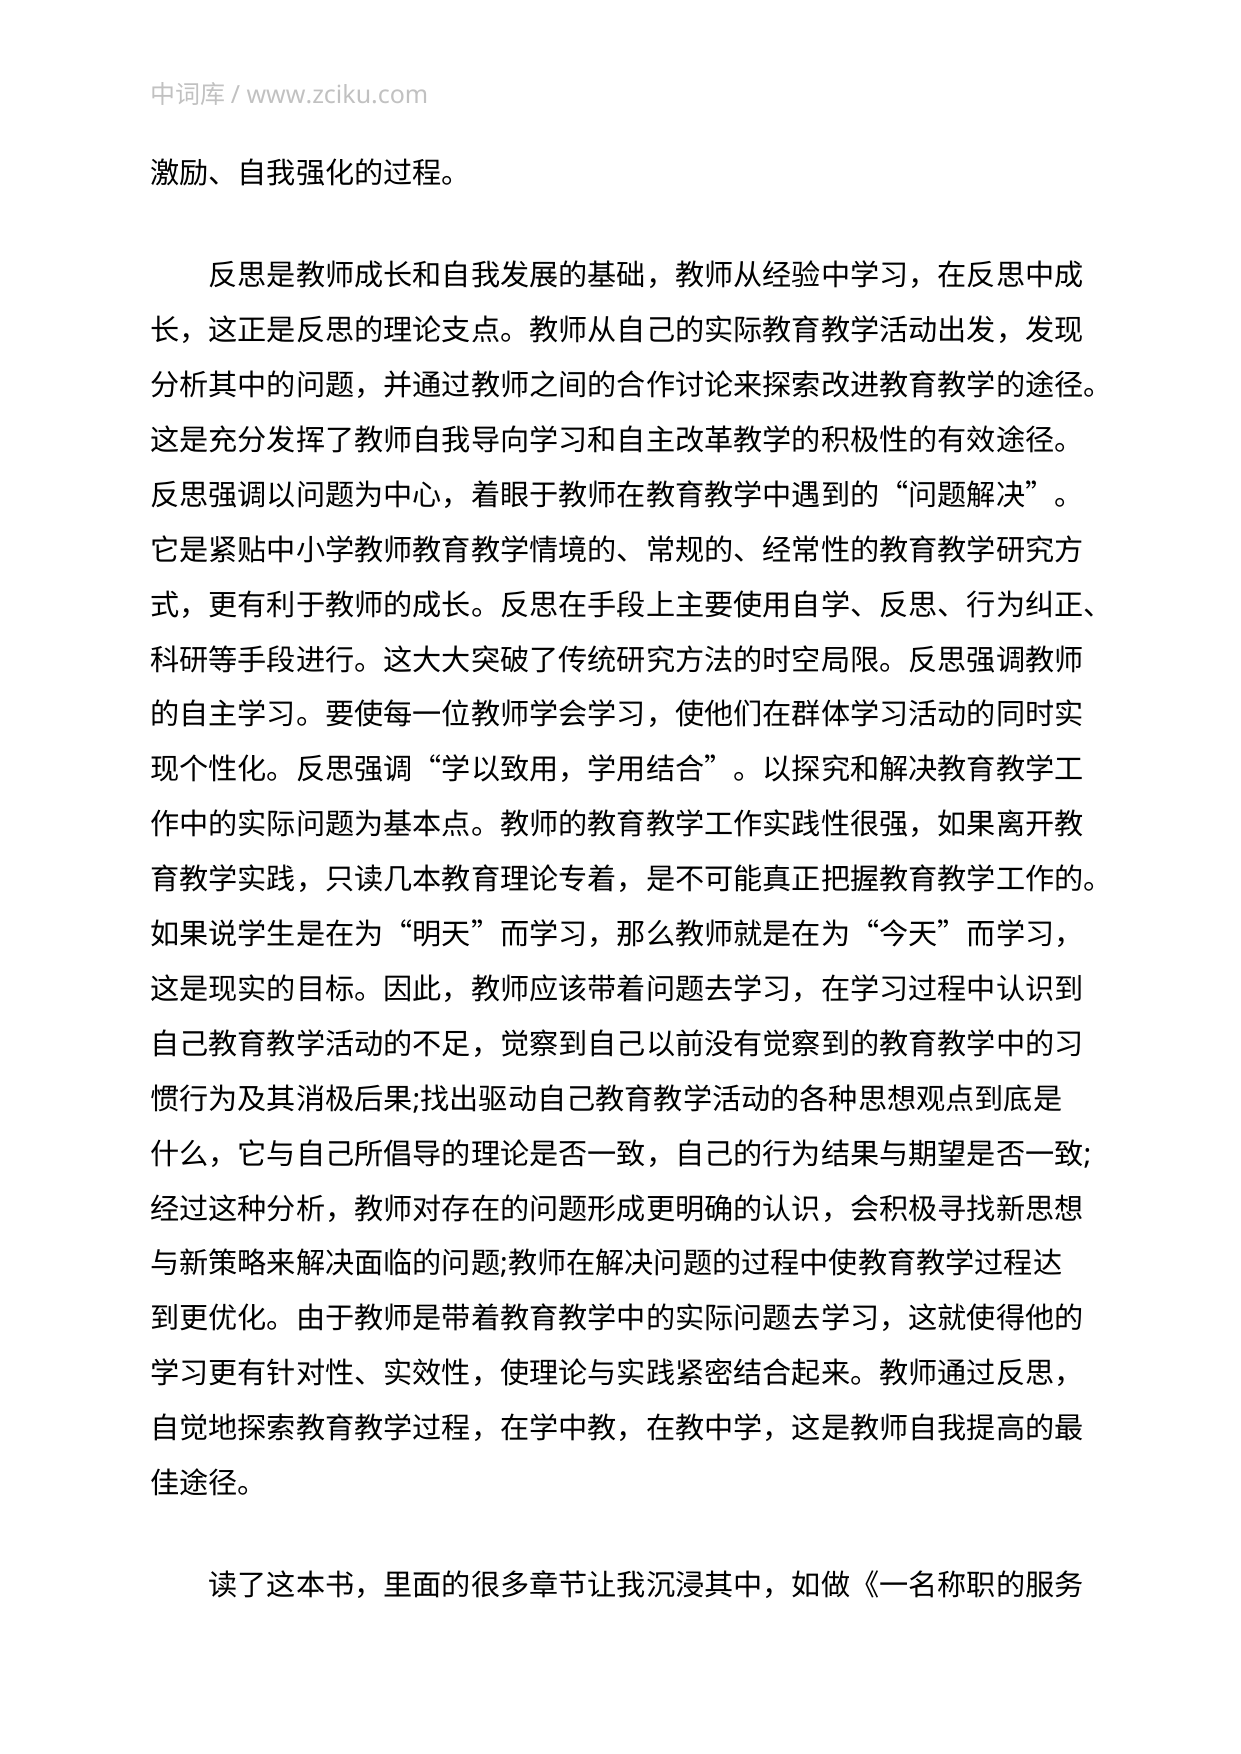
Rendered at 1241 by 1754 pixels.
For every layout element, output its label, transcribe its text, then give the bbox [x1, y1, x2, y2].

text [150, 1562, 1090, 1604]
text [150, 150, 1090, 192]
text 反思是教师成长和自我发展的基础，教师从经验中学习，在反思中成长，这正是反思的理论支点。教师从自己的实际教育教学活动出发，发现分析其中的问题，并通过教师之间的合作讨论来探索改进教育教学的途径。这是充分发挥了教师自我导向学习和自主改革教学的积极性的有效途径。反思强调以问题为中心，着眼于教师在教育教学中遇到的“问题解决”。它是紧贴中小学教师教育教学情境的、常规的、经常性的教育教学研究方式，更有利于教师的成长。反思在手段上主要使用自学、反思、行为纠正、科研等手段进行。这大大突破了传统研究方法的时空局限。反思强调教师的自主学习。要使每一位教师学会学习，使他们在群体学习活动的同时实现个性化。反思强调“学以致用，学用结合”。以探究和解决教育教学工作中的实际问题为基本点。教师的教育教学工作实践性很强，如果离开教育教学实践，只读几本教育理论专着，是不可能真正把握教育教学工作的。如果说学生是在为“明天”而学习，那么教师就是在为“今天”而学习，这是现实的目标。因此，教师应该带着问题去学习，在学习过程中认识到自己教育教学活动的不足，觉察到自己以前没有觉察到的教育教学中的习惯行为及其消极后果;找出驱动自己教育教学活动的各种思想观点到底是什么，它与自己所倡导的理论是否一致，自己的行为结果与期望是否一致;经过这种分析，教师对存在的问题形成更明确的认识，会积极寻找新思想与新策略来解决面临的问题;教师在解决问题的过程中使教育教学过程达到更优化。由于教师是带着教育教学中的实际问题去学习，这就使得他的学习更有针对性、实效性，使理论与实践紧密结合起来。教师通过反思，自觉地探索教育教学过程，在学中教，在教中学，这是教师自我提高的最佳途径。 [150, 252, 1090, 1502]
